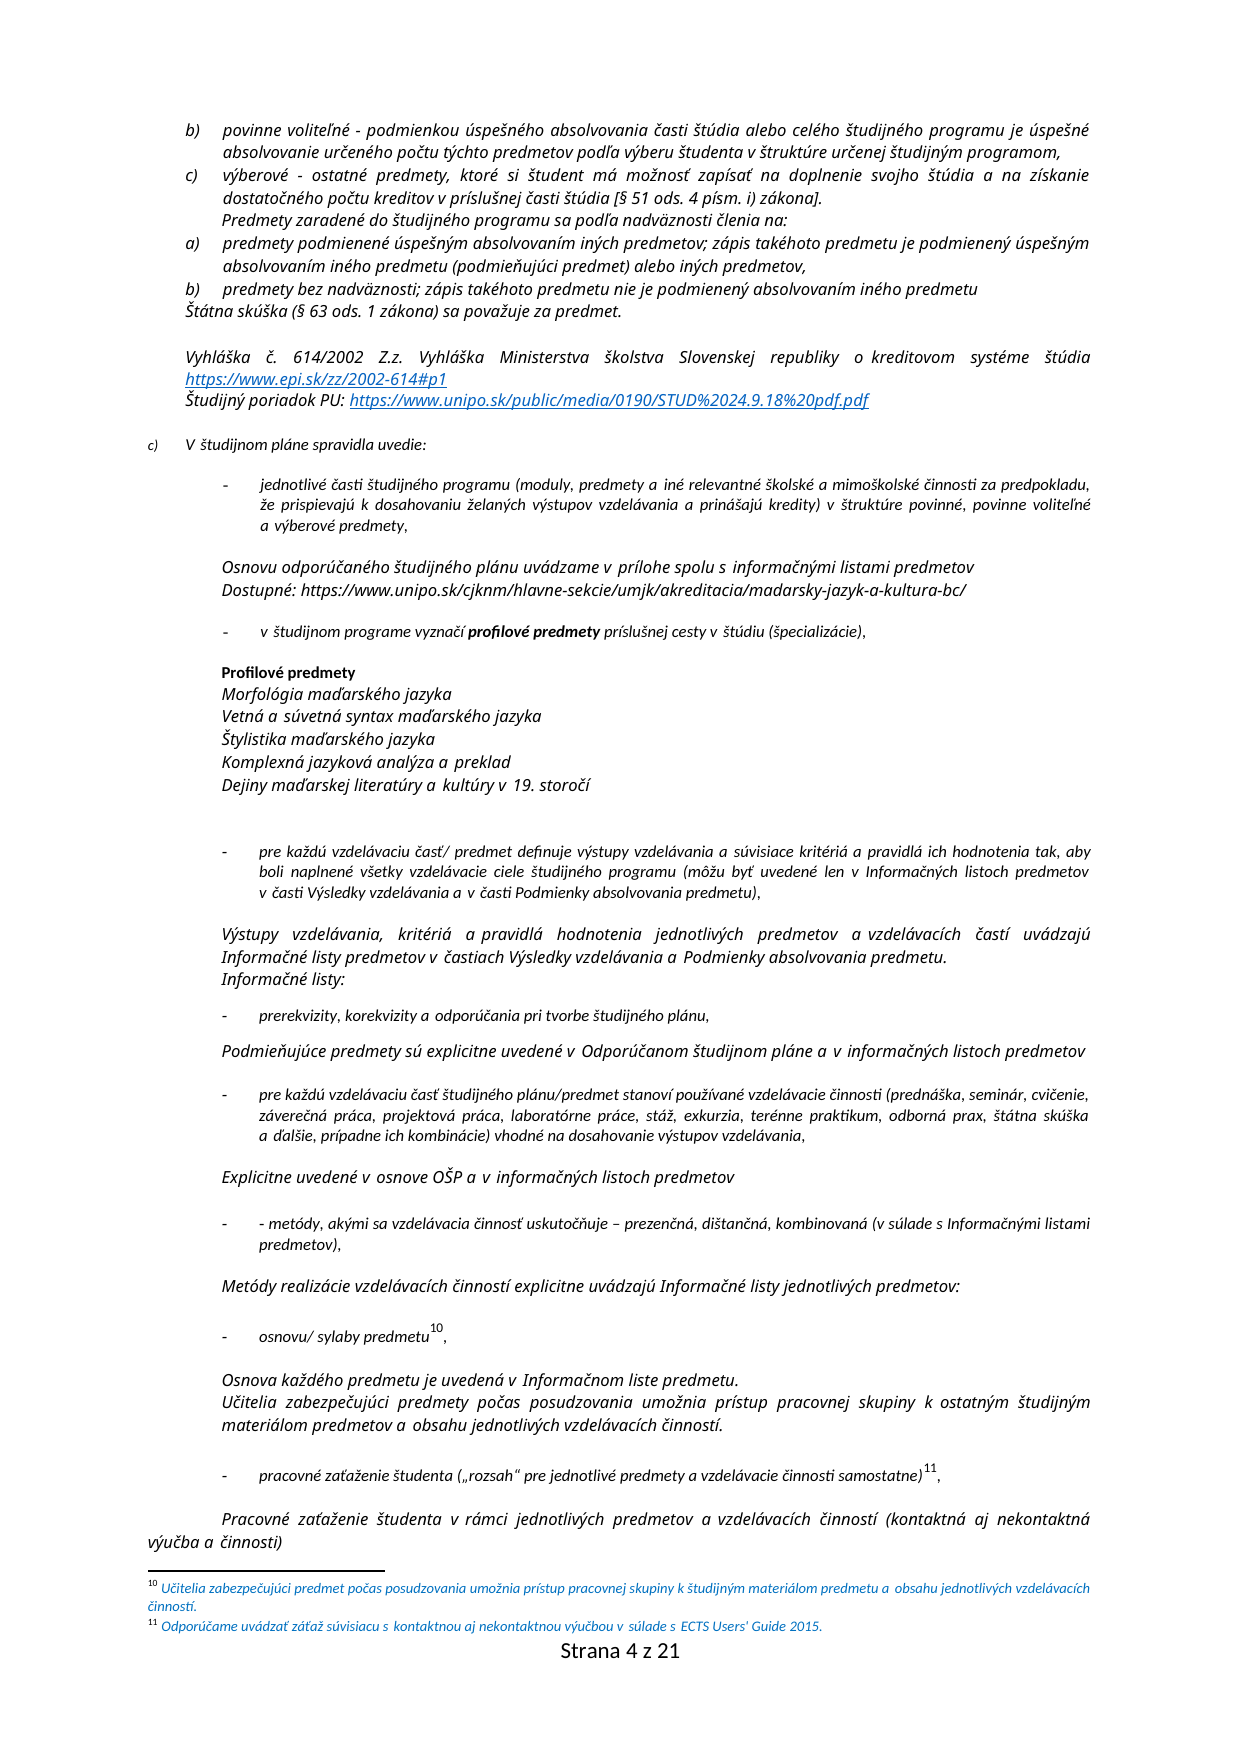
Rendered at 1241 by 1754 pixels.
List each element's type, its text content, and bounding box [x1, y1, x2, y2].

text Explicitne uvedené v osnove OŠP a v informačných listoch predmetov [148, 1166, 1092, 1189]
list osnovu/ sylaby predmetu, [221, 1320, 1092, 1348]
text Učitelia zabezpečujúci predmety počas posudzovania umožnia prístup pracovnej skupiny k ostatným študijným materiálom predmetov a obsahu jednotlivých vzdelávacích činností. [221, 1391, 1092, 1437]
list prerekvizity, korekvizity a odporúčania pri tvorbe študijného plánu, [221, 1005, 1092, 1025]
list predmety bez nadväznosti; zápis takéhoto predmetu nie je podmienený absolvovaním iného predmetu [185, 277, 1092, 300]
list povinne voliteľné - podmienkou úspešného absolvovania časti štúdia alebo celého študijného programu je úspešné absolvovanie určeného počtu týchto predmetov podľa výberu študenta v štruktúre určenej študijným programom, [185, 118, 1092, 163]
text Informačné listy: [148, 968, 1092, 991]
text Metódy realizácie vzdelávacích činností explicitne uvádzajú Informačné listy jednotlivých predmetov: [148, 1275, 1092, 1297]
text Profilové predmety [148, 662, 1092, 682]
text Podmieňujúce predmety sú explicitne uvedené v Odporúčanom študijnom pláne a v informačných listoch predmetov [148, 1039, 1092, 1062]
text Predmety zaradené do študijného programu sa podľa nadväznosti členia na: [148, 209, 1092, 232]
text Morfológia maďarského jazyka [148, 682, 1092, 705]
text Komplexná jazyková analýza a preklad [148, 750, 1092, 773]
list - metódy, akými sa vzdelávacia činnosť uskutočňuje – prezenčná, dištančná, kombinovaná (v súlade s Informačnými listami predmetov), [221, 1211, 1092, 1254]
text Vetná a súvetná syntax maďarského jazyka [148, 705, 1092, 728]
list pre každú vzdelávaciu časť/ predmet definuje výstupy vzdelávania a súvisiace kritériá a pravidlá ich hodnotenia tak, aby boli naplnené všetky vzdelávacie ciele študijného programu (môžu byť uvedené len v Informačných listoch predmetov v časti Výsledky vzdelávania a v časti Podmienky absolvovania predmetu), [221, 841, 1092, 902]
text Vyhláška č. 614/2002 Z.z. Vyhláška Ministerstva školstva Slovenskej republiky o kreditovom systéme štúdia https://www.epi.sk/zz/2002-614#p1 [185, 345, 1092, 391]
text Výstupy vzdelávania, kritériá a pravidlá hodnotenia jednotlivých predmetov a vzdelávacích častí uvádzajú Informačné listy predmetov v častiach Výsledky vzdelávania a Podmienky absolvovania predmetu. [221, 922, 1092, 968]
text Štátna skúška (§ 63 ods. 1 zákona) sa považuje za predmet. [148, 300, 1092, 322]
list pracovné zaťaženie študenta („rozsah“ pre jednotlivé predmety a vzdelávacie činnosti samostatne), [221, 1459, 1092, 1487]
text Osnova každého predmetu je uvedená v Informačnom liste predmetu. [148, 1368, 1092, 1391]
text Študijný poriadok PU: https://www.unipo.sk/public/media/0190/STUD%2024.9.18%20pdf.pdf [148, 391, 1092, 411]
list jednotlivé časti študijného programu (moduly, predmety a iné relevantné školské a mimoškolské činnosti za predpokladu, že prispievajú k dosahovaniu želaných výstupov vzdelávania a prinášajú kredity) v štruktúre povinné, povinne voliteľné a výberové predmety, [223, 474, 1092, 535]
list v študijnom programe vyznačí profilové predmety príslušnej cesty v štúdiu (špecializácie), [223, 621, 1092, 642]
list pre každú vzdelávaciu časť študijného plánu/predmet stanoví používané vzdelávacie činnosti (prednáška, seminár, cvičenie, záverečná práca, projektová práca, laboratórne práce, stáž, exkurzia, terénne praktikum, odborná prax, štátna skúška a ďalšie, prípadne ich kombinácie) vhodné na dosahovanie výstupov vzdelávania, [221, 1085, 1092, 1146]
text Dostupné: https://www.unipo.sk/cjknm/hlavne-sekcie/umjk/akreditacia/madarsky-jazyk-a-kultura-bc/ [148, 578, 1092, 601]
list výberové - ostatné predmety, ktoré si študent má možnosť zapísať na doplnenie svojho štúdia a na získanie dostatočného počtu kreditov v príslušnej časti štúdia [§ 51 ods. 4 písm. i) zákona]. [185, 163, 1092, 209]
text Osnovu odporúčaného študijného plánu uvádzame v prílohe spolu s informačnými listami predmetov [148, 556, 1092, 578]
text Štylistika maďarského jazyka [148, 728, 1092, 750]
text Dejiny maďarskej literatúry a kultúry v 19. storočí [148, 773, 1092, 796]
list V študijnom pláne spravidla uvedie: [148, 434, 1092, 454]
list predmety podmienené úspešným absolvovaním iných predmetov; zápis takéhoto predmetu je podmienený úspešným absolvovaním iného predmetu (podmieňujúci predmet) alebo iných predmetov, [185, 232, 1092, 277]
text Pracovné zaťaženie študenta v rámci jednotlivých predmetov a vzdelávacích činností (kontaktná aj nekontaktná výučba a činnosti) [148, 1508, 1092, 1553]
